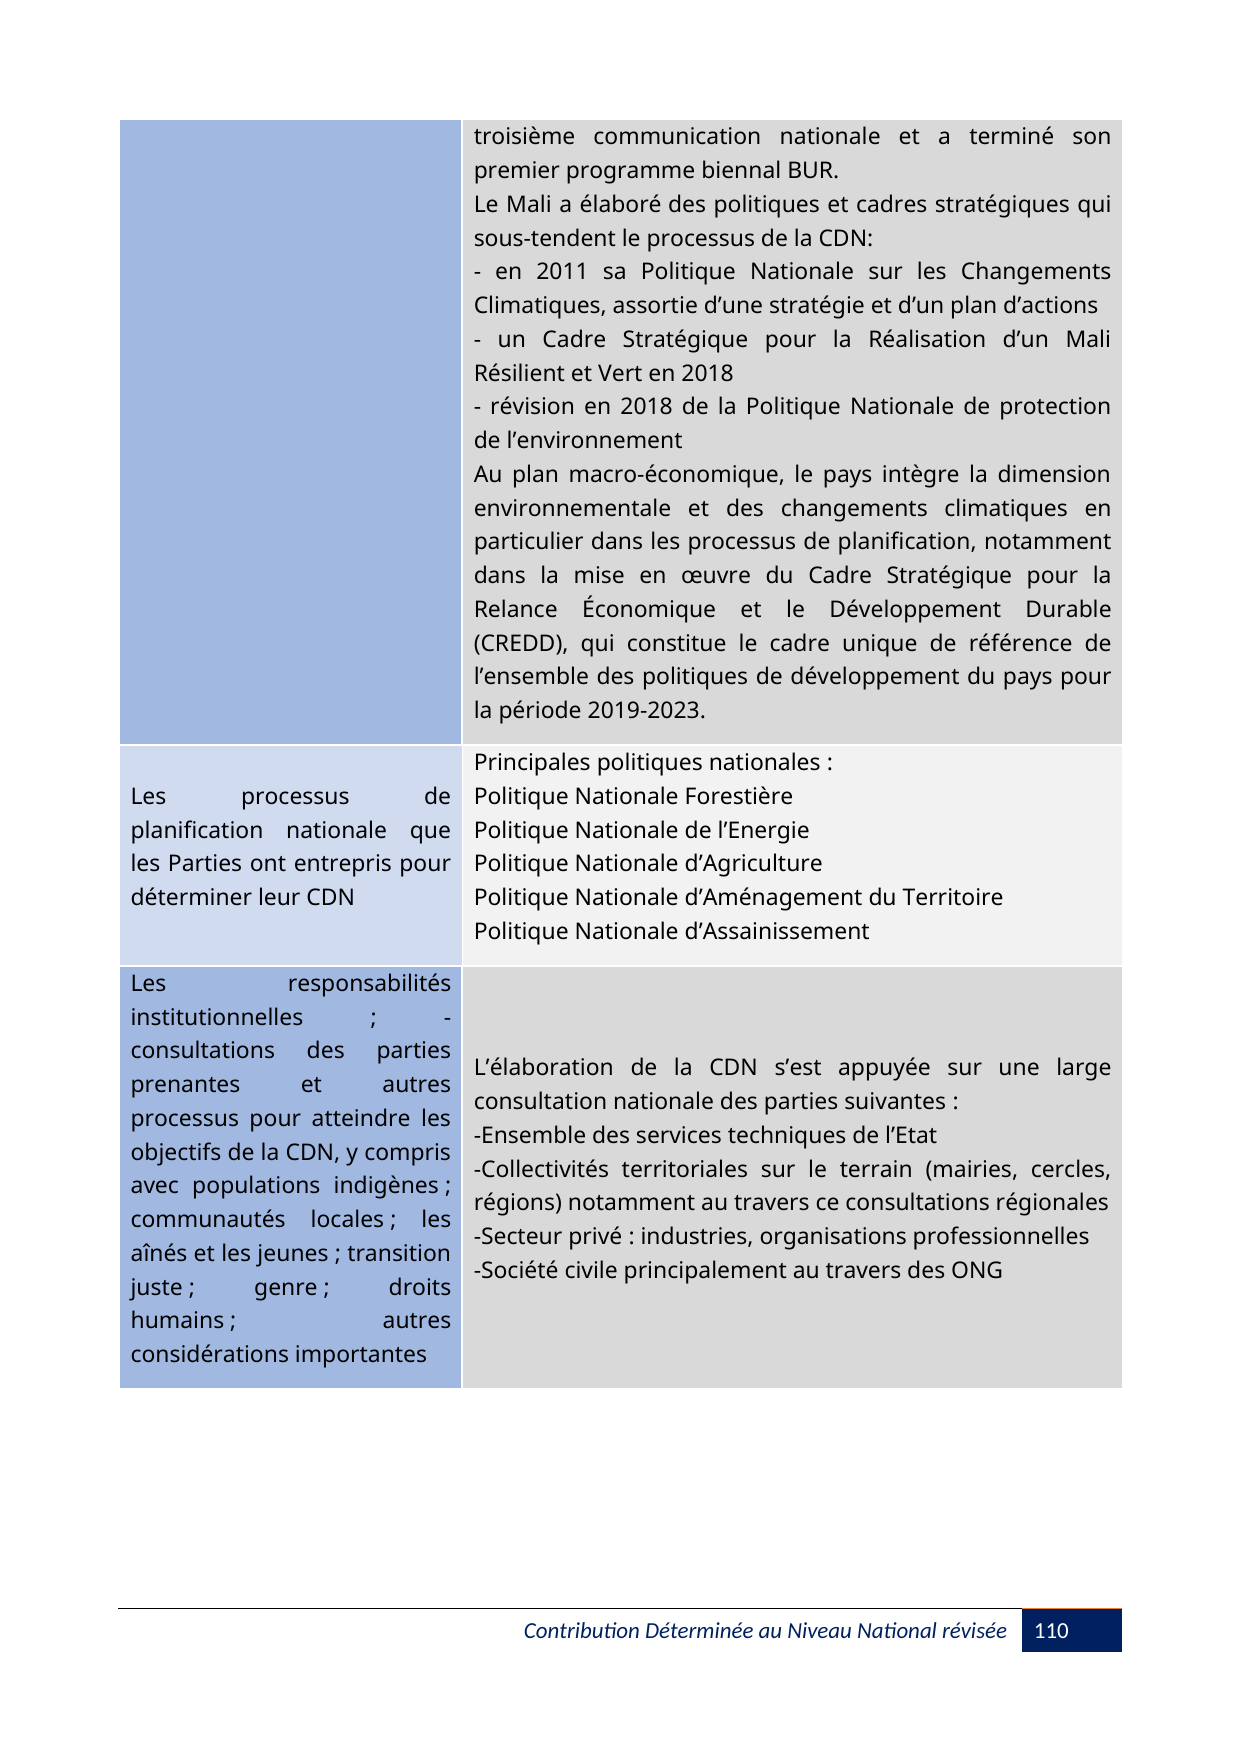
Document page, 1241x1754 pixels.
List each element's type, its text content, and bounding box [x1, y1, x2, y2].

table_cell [463, 120, 1122, 744]
table_cell Les responsabilités institutionnelles ; - consultations des parties prenantes et autres processus pour atteindre les objectifs de la CDN, y compris avec populations indigènes ; communautés locales ; les aînés et les jeunes ; transition juste ; genre ; droits humains ; autres considérations importantes [120, 967, 461, 1388]
table_cell Les processus de planification nationale que les Parties ont entrepris pour déterminer leur CDN [120, 746, 462, 965]
table_cell L’élaboration de la CDN s’est appuyée sur une large consultation nationale des parties suivantes : -Ensemble des services techniques de l’Etat -Collectivités territoriales sur le terrain (mairies, cercles, régions) notamment au travers ce consultations régionales -Secteur privé : industries, organisations professionnelles -Société civile principalement au travers des ONG [463, 967, 1122, 1388]
table_cell Principales politiques nationales : Politique Nationale Forestière Politique Nationale de l’Energie Politique Nationale d’Agriculture Politique Nationale d’Aménagement du Territoire Politique Nationale d’Assainissement [463, 746, 1122, 965]
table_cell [120, 120, 461, 744]
